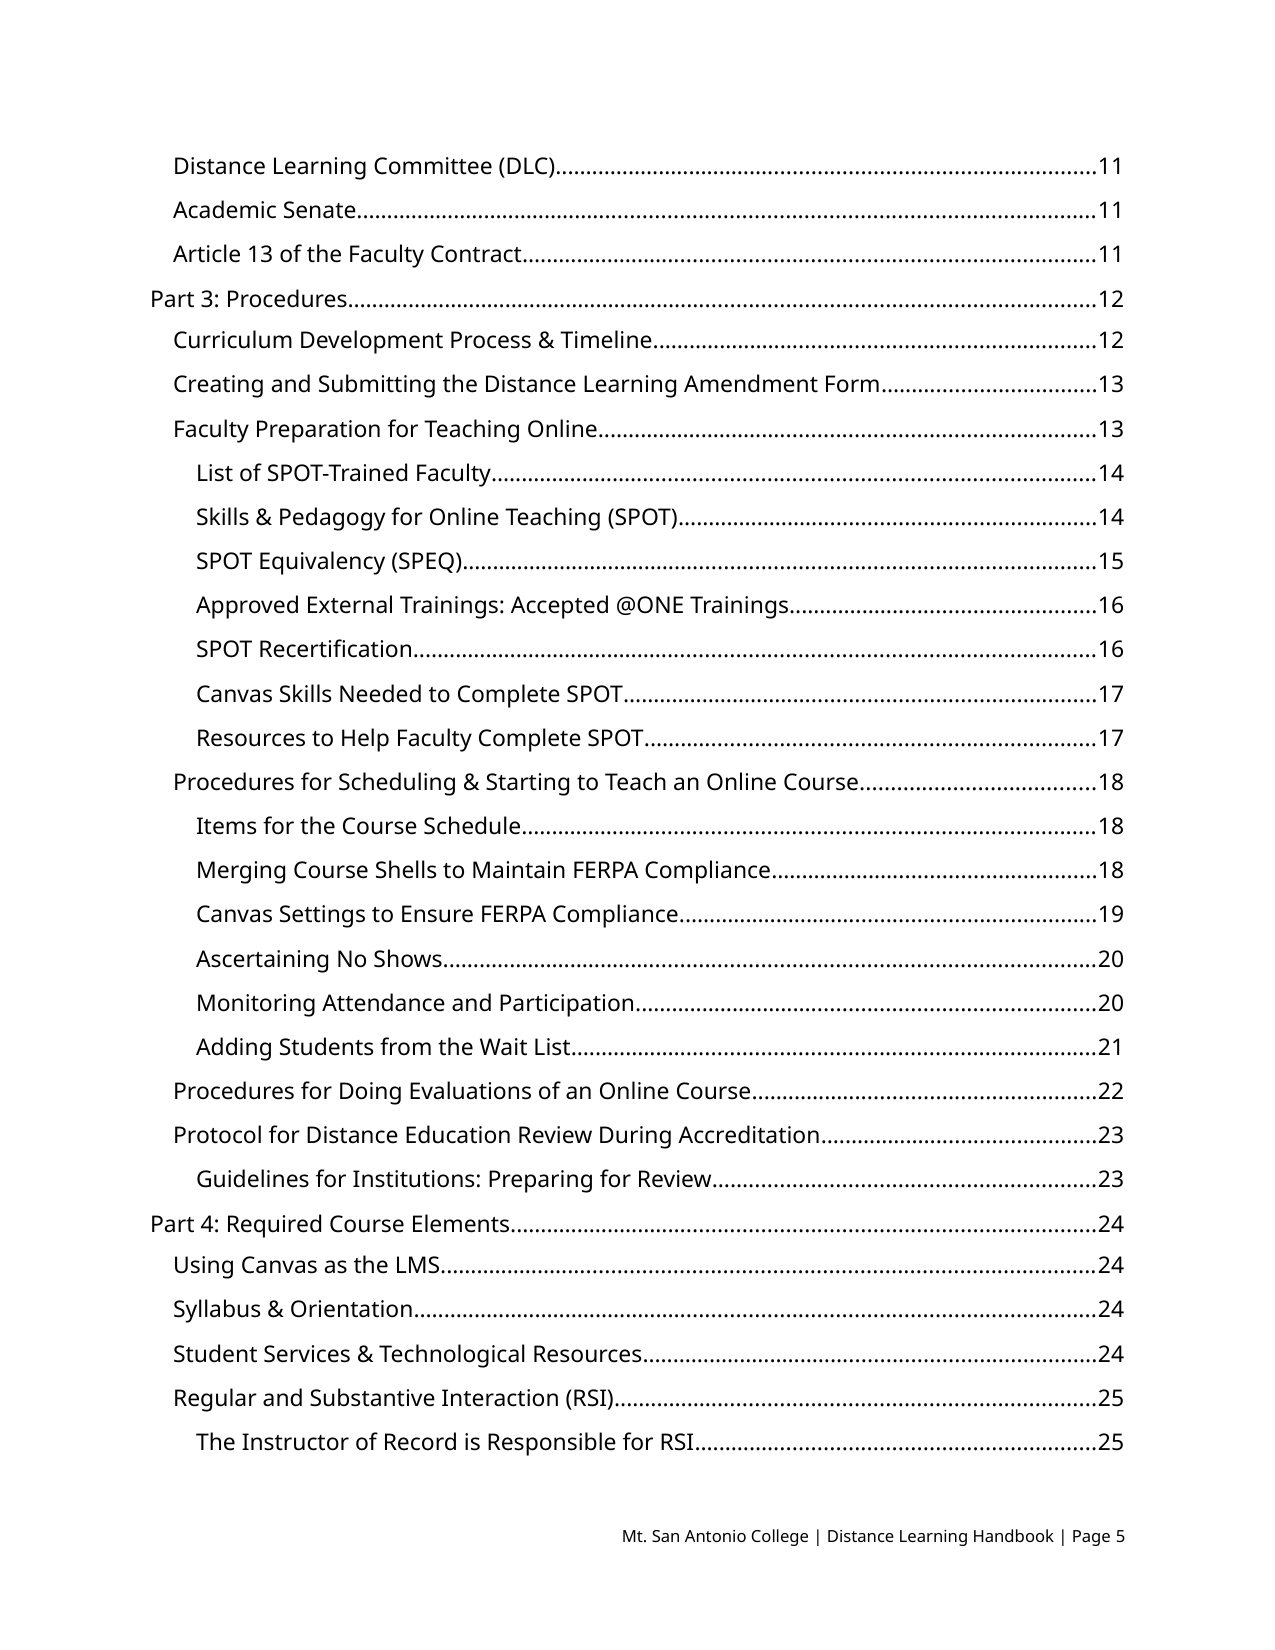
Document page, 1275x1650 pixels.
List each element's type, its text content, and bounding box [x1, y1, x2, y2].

text Curriculum Development Process & Timeline 12 [173, 324, 1125, 355]
text List of SPOT-Trained Faculty 14 [196, 457, 1125, 488]
text Part 3: Procedures 12 [150, 282, 1125, 314]
text Faculty Preparation for Teaching Online 13 [173, 412, 1125, 444]
text Article 13 of the Faculty Contract 11 [173, 238, 1125, 269]
text Guidelines for Institutions: Preparing for Review 23 [196, 1163, 1125, 1194]
text Merging Course Shells to Maintain FERPA Compliance 18 [196, 854, 1125, 885]
text Academic Senate 11 [173, 194, 1125, 225]
text Protocol for Distance Education Review During Accreditation 23 [173, 1119, 1125, 1150]
text Resources to Help Faculty Complete SPOT 17 [196, 722, 1125, 753]
text Approved External Trainings: Accepted @ONE Trainings 16 [196, 589, 1125, 620]
text Using Canvas as the LMS 24 [173, 1249, 1125, 1280]
text Creating and Submitting the Distance Learning Amendment Form 13 [173, 368, 1125, 399]
text Syllabus & Orientation 24 [173, 1293, 1125, 1324]
text Monitoring Attendance and Participation 20 [196, 987, 1125, 1018]
text Canvas Settings to Ensure FERPA Compliance 19 [196, 898, 1125, 929]
text Adding Students from the Wait List 21 [196, 1031, 1125, 1062]
text The Instructor of Record is Responsible for RSI 25 [196, 1426, 1125, 1457]
text Regular and Substantive Interaction (RSI) 25 [173, 1382, 1125, 1413]
text Canvas Skills Needed to Complete SPOT 17 [196, 677, 1125, 709]
text Ascertaining No Shows 20 [196, 942, 1125, 974]
text Skills & Pedagogy for Online Teaching (SPOT) 14 [196, 501, 1125, 532]
text Procedures for Scheduling & Starting to Teach an Online Course 18 [173, 766, 1125, 797]
text Student Services & Technological Resources 24 [173, 1337, 1125, 1369]
text Part 4: Required Course Elements 24 [150, 1207, 1125, 1239]
text Procedures for Doing Evaluations of an Online Course 22 [173, 1075, 1125, 1106]
text SPOT Equivalency (SPEQ) 15 [196, 545, 1125, 576]
text Distance Learning Committee (DLC) 11 [173, 150, 1125, 181]
text Items for the Course Schedule 18 [196, 810, 1125, 841]
text SPOT Recertification 16 [196, 633, 1125, 664]
